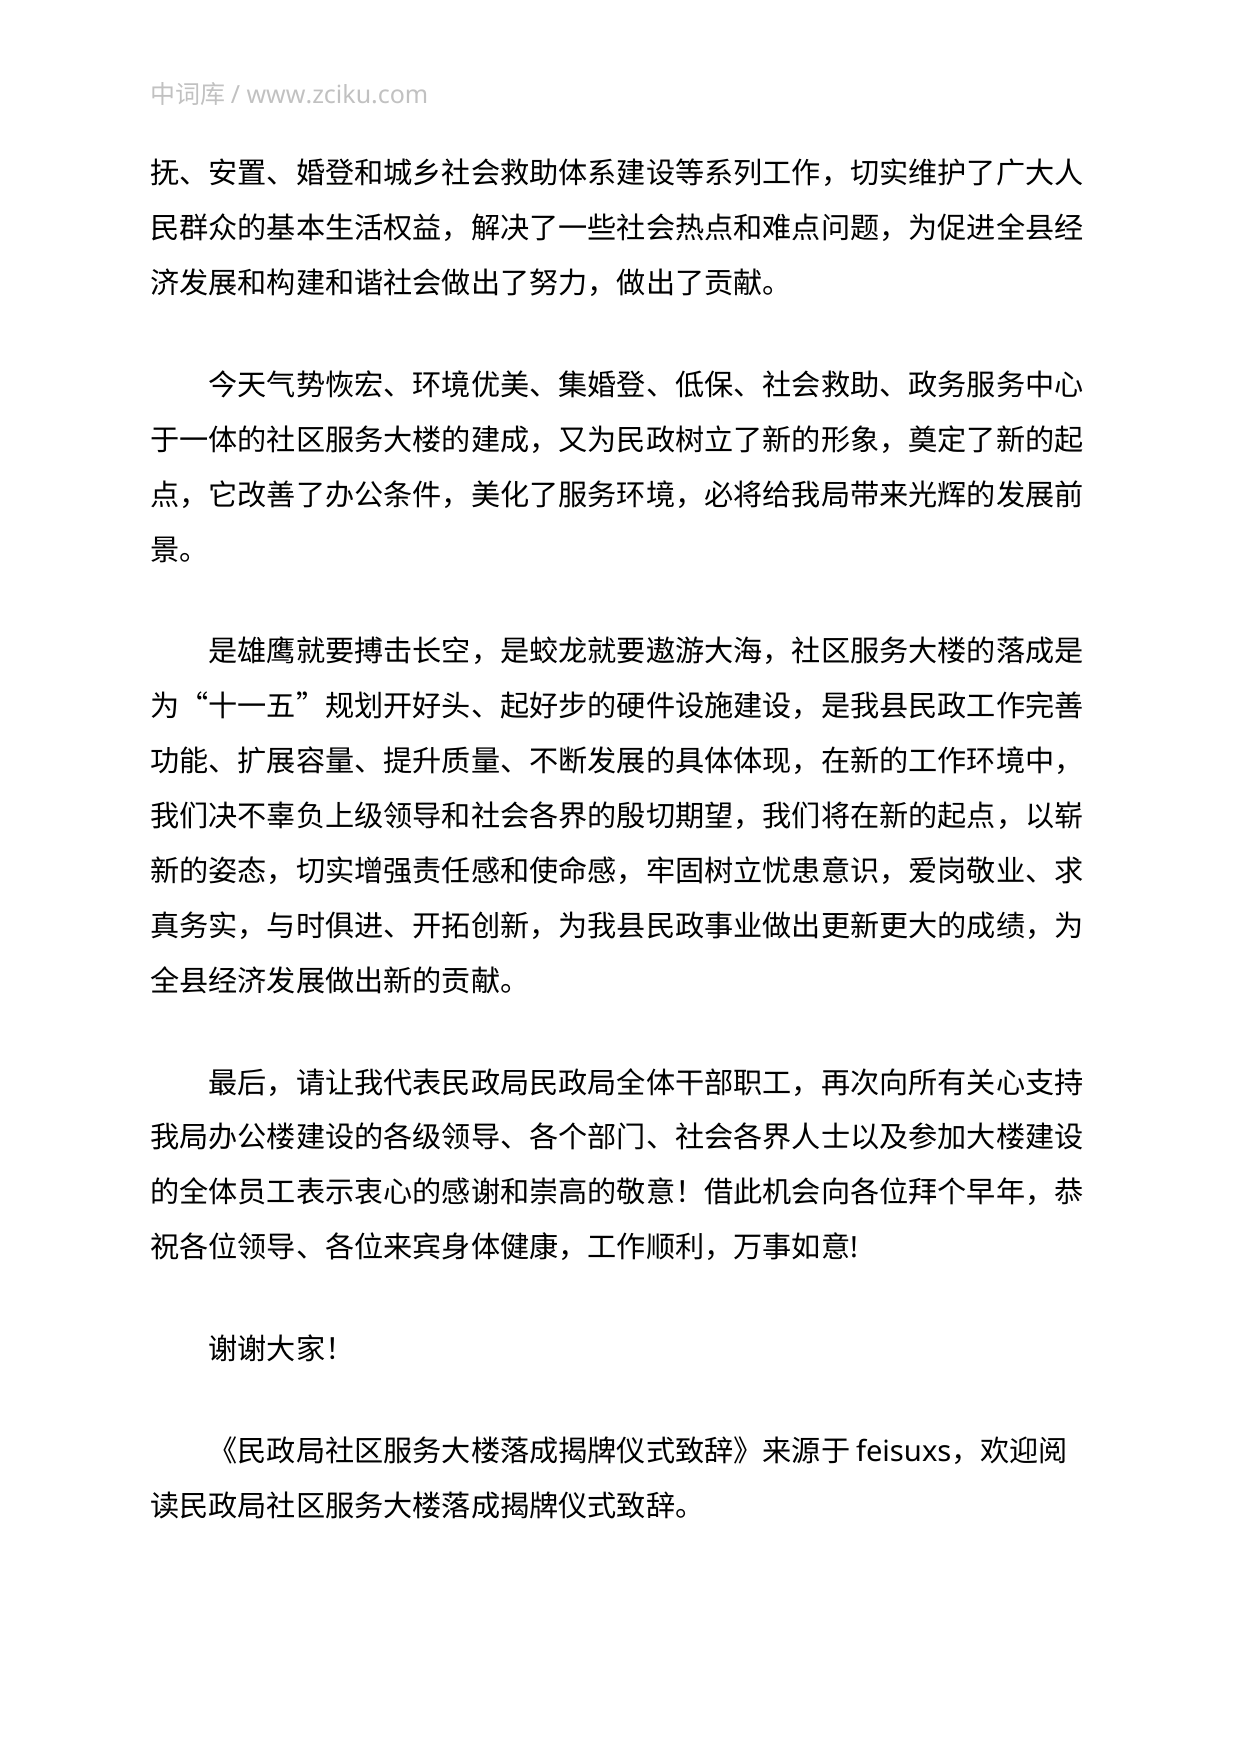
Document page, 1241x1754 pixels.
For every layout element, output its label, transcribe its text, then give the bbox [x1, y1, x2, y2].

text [150, 150, 1090, 302]
text 是雄鹰就要搏击长空，是蛟龙就要遨游大海，社区服务大楼的落成是为“十一五”规划开好头、起好步的硬件设施建设，是我县民政工作完善功能、扩展容量、提升质量、不断发展的具体体现，在新的工作环境中，我们决不辜负上级领导和社会各界的殷切期望，我们将在新的起点，以崭新的姿态，切实增强责任感和使命感，牢固树立忧患意识，爱岗敬业、求真务实，与时俱进、开拓创新，为我县民政事业做出更新更大的成绩，为全县经济发展做出新的贡献。 [150, 628, 1090, 1000]
text 《民政局社区服务大楼落成揭牌仪式致辞》来源于feisuxs，欢迎阅读民政局社区服务大楼落成揭牌仪式致辞。 [150, 1428, 1090, 1525]
text 最后，请让我代表民政局民政局全体干部职工，再次向所有关心支持我局办公楼建设的各级领导、各个部门、社会各界人士以及参加大楼建设的全体员工表示衷心的感谢和崇高的敬意！借此机会向各位拜个早年，恭祝各位领导、各位来宾身体健康，工作顺利，万事如意! [150, 1059, 1090, 1266]
text 谢谢大家！ [150, 1326, 1090, 1368]
text 今天气势恢宏、环境优美、集婚登、低保、社会救助、政务服务中心于一体的社区服务大楼的建成，又为民政树立了新的形象，奠定了新的起点，它改善了办公条件，美化了服务环境，必将给我局带来光辉的发展前景。 [150, 362, 1090, 568]
